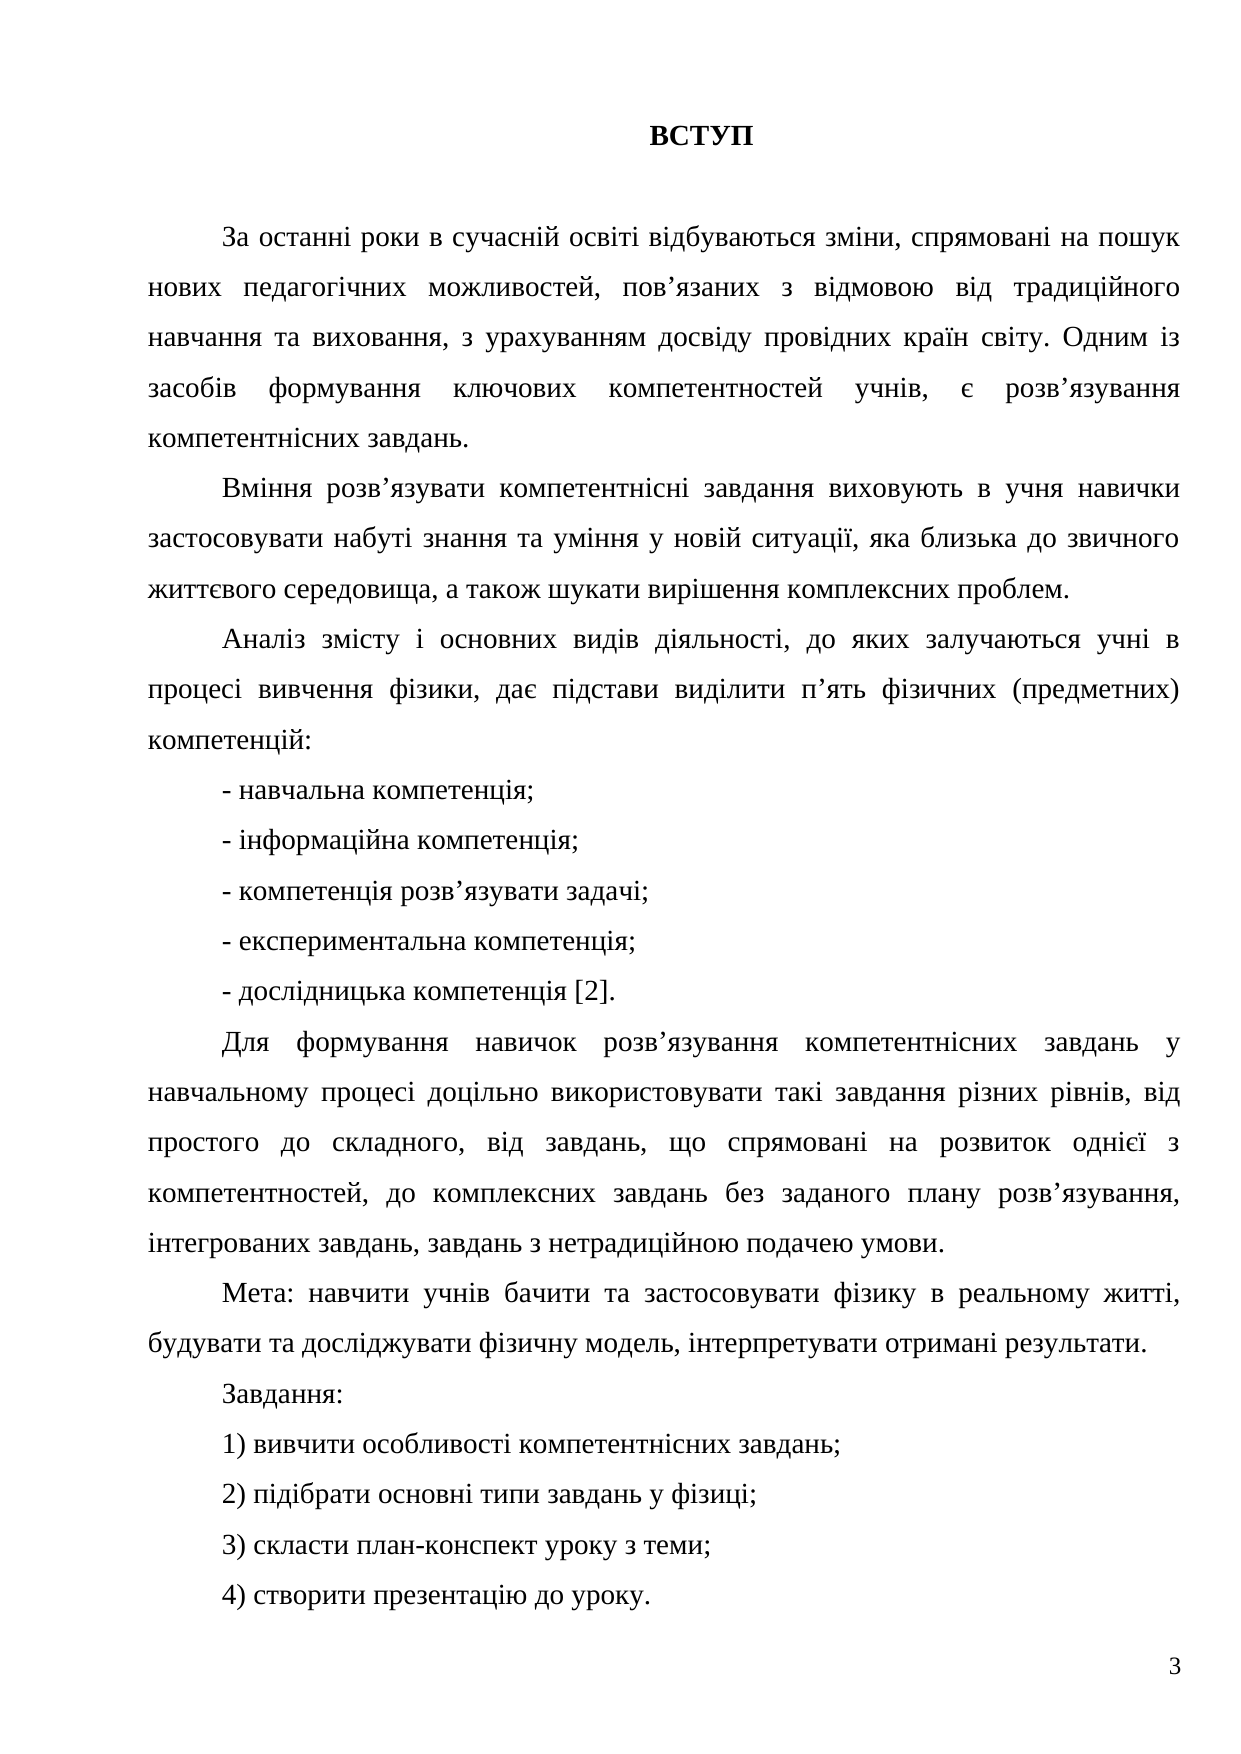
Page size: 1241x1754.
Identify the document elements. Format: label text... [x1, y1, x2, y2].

text - експериментальна компетенція; [148, 923, 1181, 957]
text Аналіз змісту і основних видів діяльності, до яких залучаються учні в процесі вивчення фізики, дає підстави виділити п’ять фізичних (предметних) компетенцій: [148, 621, 1181, 755]
text Мета: навчити учнів бачити та застосовувати фізику в реальному житті, будувати та досліджувати фізичну модель, інтерпретувати отримані результати. [148, 1275, 1181, 1359]
text 4) створити презентацію до уроку. [148, 1577, 1181, 1611]
text Для формування навичок розв’язування компетентнісних завдань у навчальному процесі доцільно використовувати такі завдання різних рівнів, від простого до складного, від завдань, що спрямовані на розвиток однієї з компетентностей, до комплексних завдань без заданого плану розв’язування, інтегрованих завдань, завдань з нетрадиційною подачею умови. [148, 1024, 1181, 1258]
text - інформаційна компетенція; [148, 822, 1181, 856]
text Завдання: [148, 1376, 1181, 1409]
text 3) скласти план-конспект уроку з теми; [148, 1527, 1181, 1560]
text ВСТУП [148, 118, 1181, 152]
text 1) вивчити особливості компетентнісних завдань; [148, 1426, 1181, 1460]
text 2) підібрати основні типи завдань у фізиці; [148, 1477, 1181, 1510]
text - дослідницька компетенція [2]. [148, 973, 1181, 1007]
text За останні роки в сучасній освіті відбуваються зміни, спрямовані на пошук нових педагогічних можливостей, пов’язаних з відмовою від традиційного навчання та виховання, з урахуванням досвіду провідних країн світу. Одним із засобів формування ключових компетентностей учнів, є розв’язування компетентнісних завдань. [148, 219, 1181, 453]
text - компетенція розв’язувати задачі; [148, 873, 1181, 906]
text Вміння розв’язувати компетентнісні завдання виховують в учня навички застосовувати набуті знання та уміння у новій ситуації, яка близька до звичного життєвого середовища, а також шукати вирішення комплексних проблем. [148, 470, 1181, 604]
text - навчальна компетенція; [148, 772, 1181, 806]
